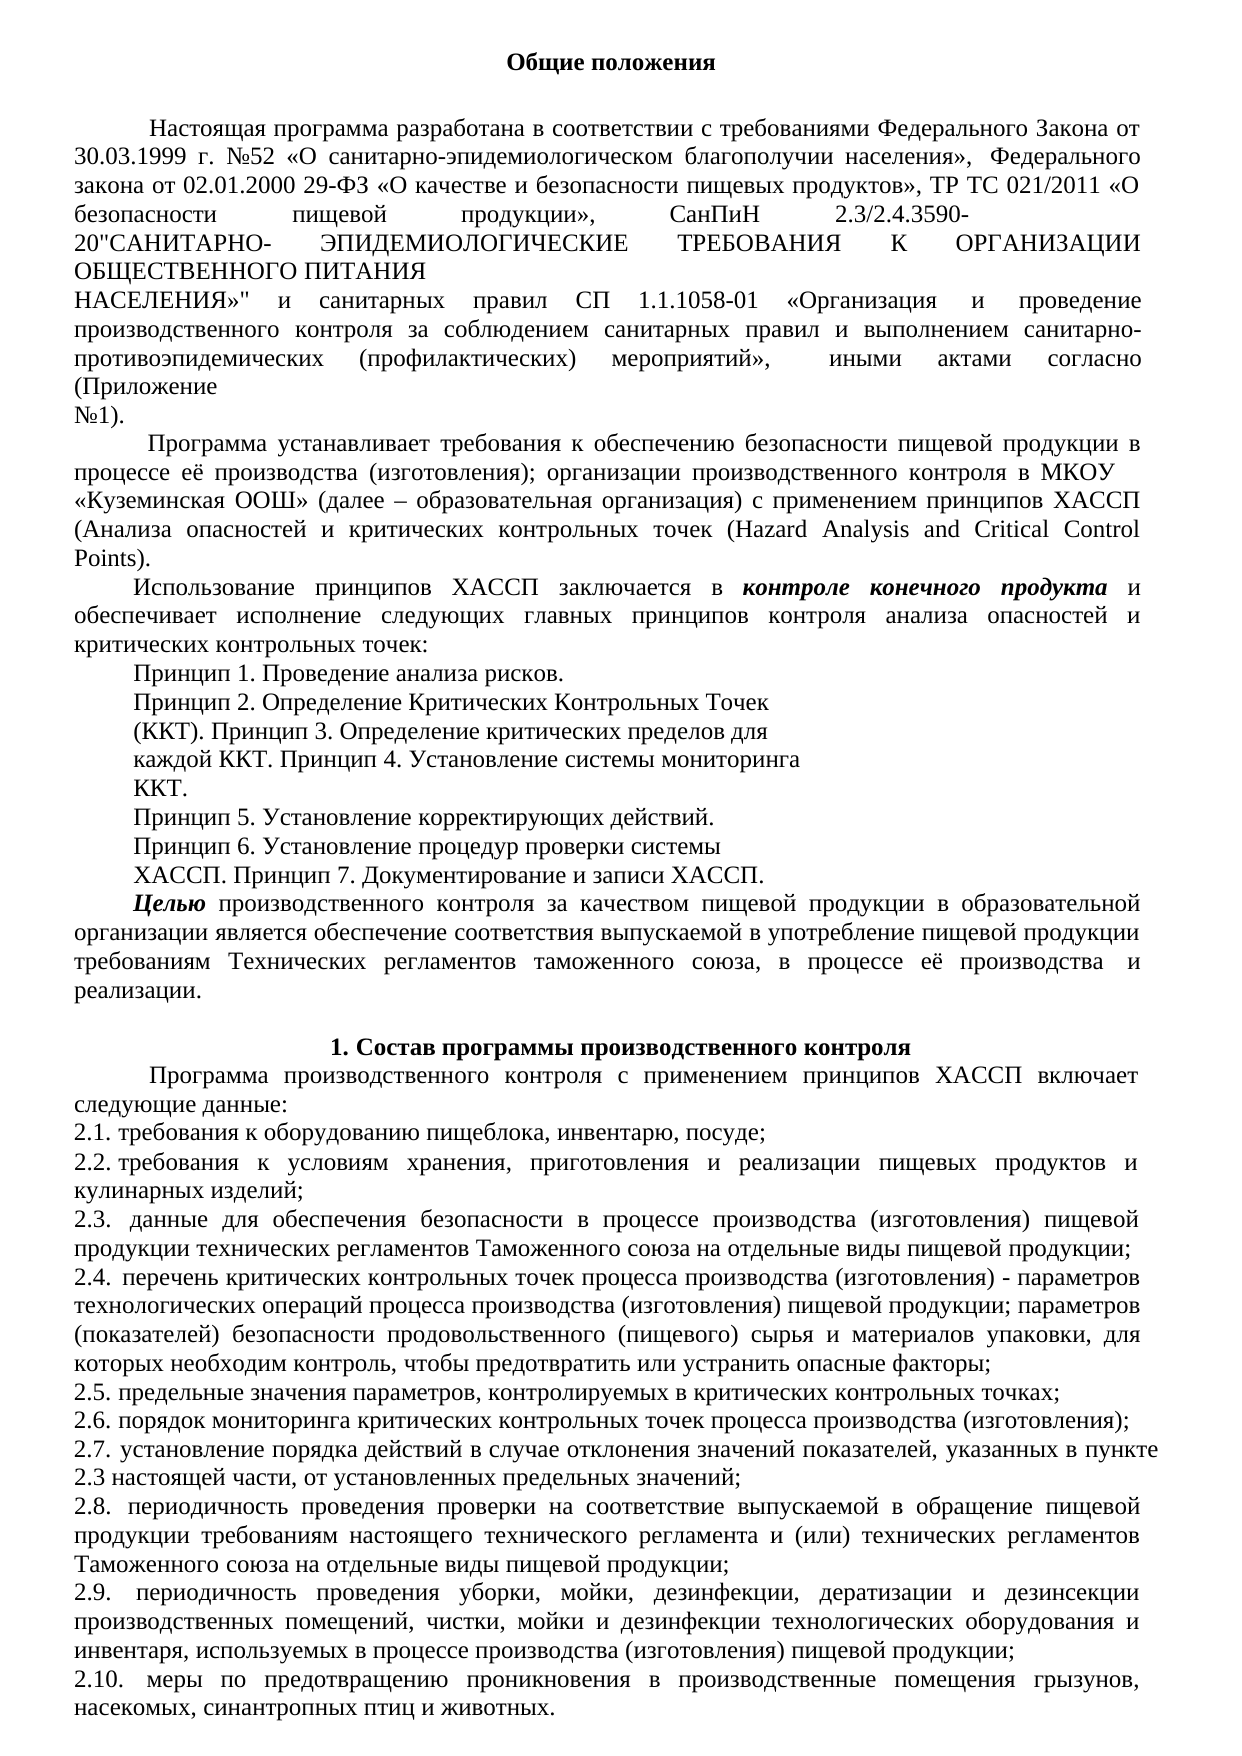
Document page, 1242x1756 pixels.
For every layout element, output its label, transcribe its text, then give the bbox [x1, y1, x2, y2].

subtitle Общие положения [506, 48, 1211, 76]
text Принцип 1. Проведение анализа рисков. [133, 658, 1211, 687]
list меры по предотвращению проникновения в производственные помещения грызунов, насекомых, синантропных птиц и животных. [74, 1664, 1139, 1721]
list предельные значения параметров, контролируемых в критических контрольных точках; [74, 1377, 1211, 1405]
text №1). [74, 400, 1211, 429]
text Принцип 2. Определение Критических Контрольных Точек (ККТ). Принцип 3. Определение критических пределов для каждой ККТ. Принцип 4. Установление системы мониторинга ККТ. [133, 687, 820, 802]
text «Куземинская ООШ» (далее – образовательная организация) с применением принципов ХАССП (Анализа опасностей и критических контрольных точек (Hazard Analysis and Critical Control Points). [74, 486, 1140, 572]
list данные для обеспечения безопасности в процессе производства (изготовления) пищевой продукции технических регламентов Таможенного союза на отдельные виды пищевой продукции; [74, 1204, 1139, 1262]
text НАСЕЛЕНИЯ»" и санитарных правил СП 1.1.1058-01 «Организация и проведение производственного контроля за соблюдением санитарных правил и выполнением санитарно- противоэпидемических (профилактических) мероприятий», иными актами согласно (Приложение [74, 285, 1141, 400]
text Настоящая программа разработана в соответствии с требованиями Федерального Закона от 30.03.1999 г. №52 «О санитарно-эпидемиологическом благополучии населения», Федерального закона от 02.01.2000 29-ФЗ «О качестве и безопасности пищевых продуктов», ТР ТС 021/2011 «О безопасности пищевой продукции», СанПиН 2.3/2.4.3590-20"САНИТАРНО- ЭПИДЕМИОЛОГИЧЕСКИЕ ТРЕБОВАНИЯ К ОРГАНИЗАЦИИ ОБЩЕСТВЕННОГО ПИТАНИЯ [74, 113, 1141, 285]
list периодичность проведения проверки на соответствие выпускаемой в обращение пищевой продукции требованиям настоящего технического регламента и (или) технических регламентов Таможенного союза на отдельные виды пищевой продукции; [74, 1491, 1140, 1577]
list установление порядка действий в случае отклонения значений показателей, указанных в пункте [74, 1434, 1211, 1463]
list требования к условиям хранения, приготовления и реализации пищевых продуктов и кулинарных изделий; [74, 1147, 1139, 1204]
text Программа производственного контроля с применением принципов ХАССП включает следующие данные: [74, 1061, 1138, 1118]
text Программа устанавливает требования к обеспечению безопасности пищевой продукции в процессе её производства (изготовления); организации производственного контроля в МКОУ [74, 429, 1141, 486]
list порядок мониторинга критических контрольных точек процесса производства (изготовления); [74, 1405, 1211, 1434]
list требования к оборудованию пищеблока, инвентарю, посуде; [74, 1118, 1211, 1147]
text Целью производственного контроля за качеством пищевой продукции в образовательной организации является обеспечение соответствия выпускаемой в употребление пищевой продукции требованиям Технических регламентов таможенного союза, в процессе её производства и реализации. [74, 888, 1141, 1003]
text Принцип 5. Установление корректирующих действий. [133, 802, 1211, 831]
list перечень критических контрольных точек процесса производства (изготовления) - параметров технологических операций процесса производства (изготовления) пищевой продукции; параметров (показателей) безопасности продовольственного (пищевого) сырья и материалов упаковки, для которых необходим контроль, чтобы предотвратить или устранить опасные факторы; [74, 1262, 1141, 1377]
text Принцип 6. Установление процедур проверки системы ХАССП. Принцип 7. Документирование и записи ХАССП. [133, 831, 820, 888]
subtitle Состав программы производственного контроля [330, 1032, 1211, 1061]
list периодичность проведения уборки, мойки, дезинфекции, дератизации и дезинсекции производственных помещений, чистки, мойки и дезинфекции технологических оборудования и инвентаря, используемых в процессе производства (изготовления) пищевой продукции; [74, 1577, 1139, 1664]
text Использование принципов ХАССП заключается в контроле конечного продукта и обеспечивает исполнение следующих главных принципов контроля анализа опасностей и критических контрольных точек: [74, 572, 1141, 658]
text 2.3 настоящей части, от установленных предельных значений; [74, 1463, 1211, 1491]
